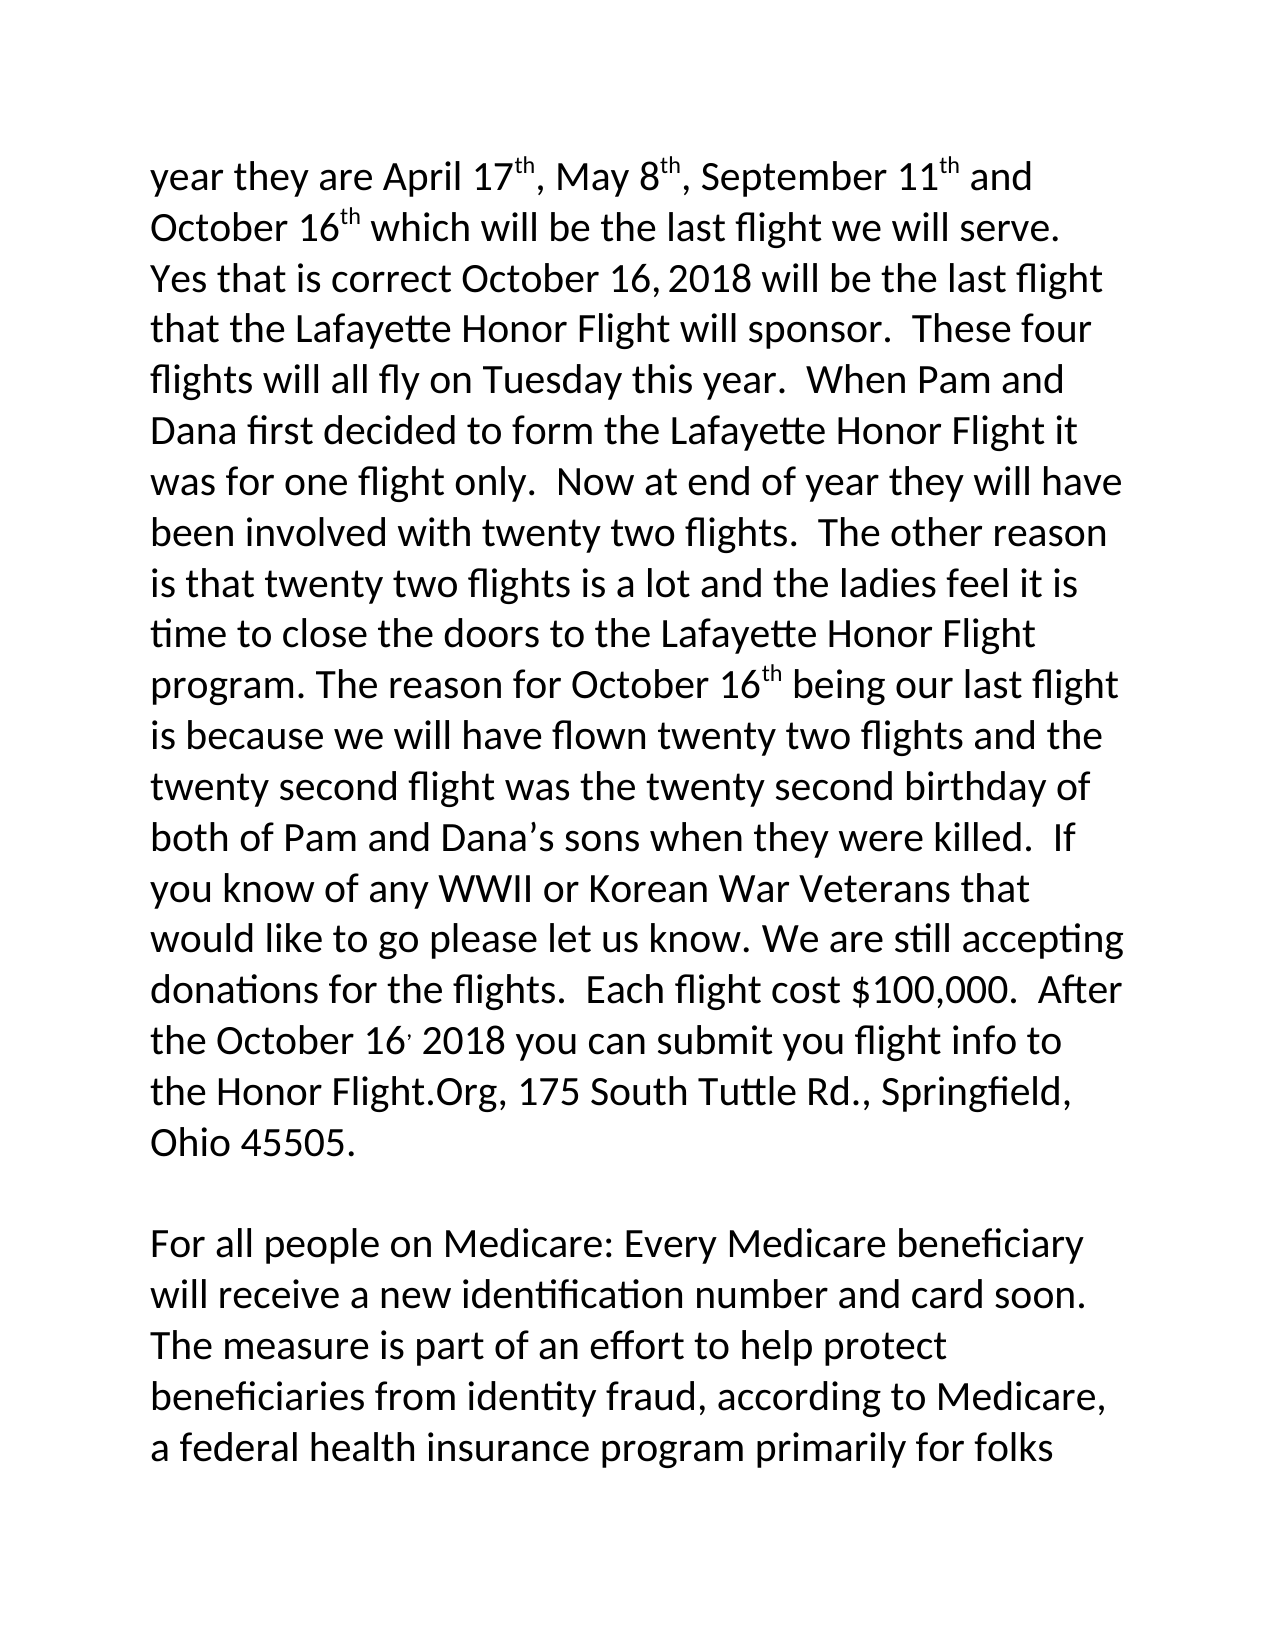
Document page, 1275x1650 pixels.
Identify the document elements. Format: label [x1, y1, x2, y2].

text [150, 1217, 1125, 1472]
text [150, 150, 1125, 1167]
